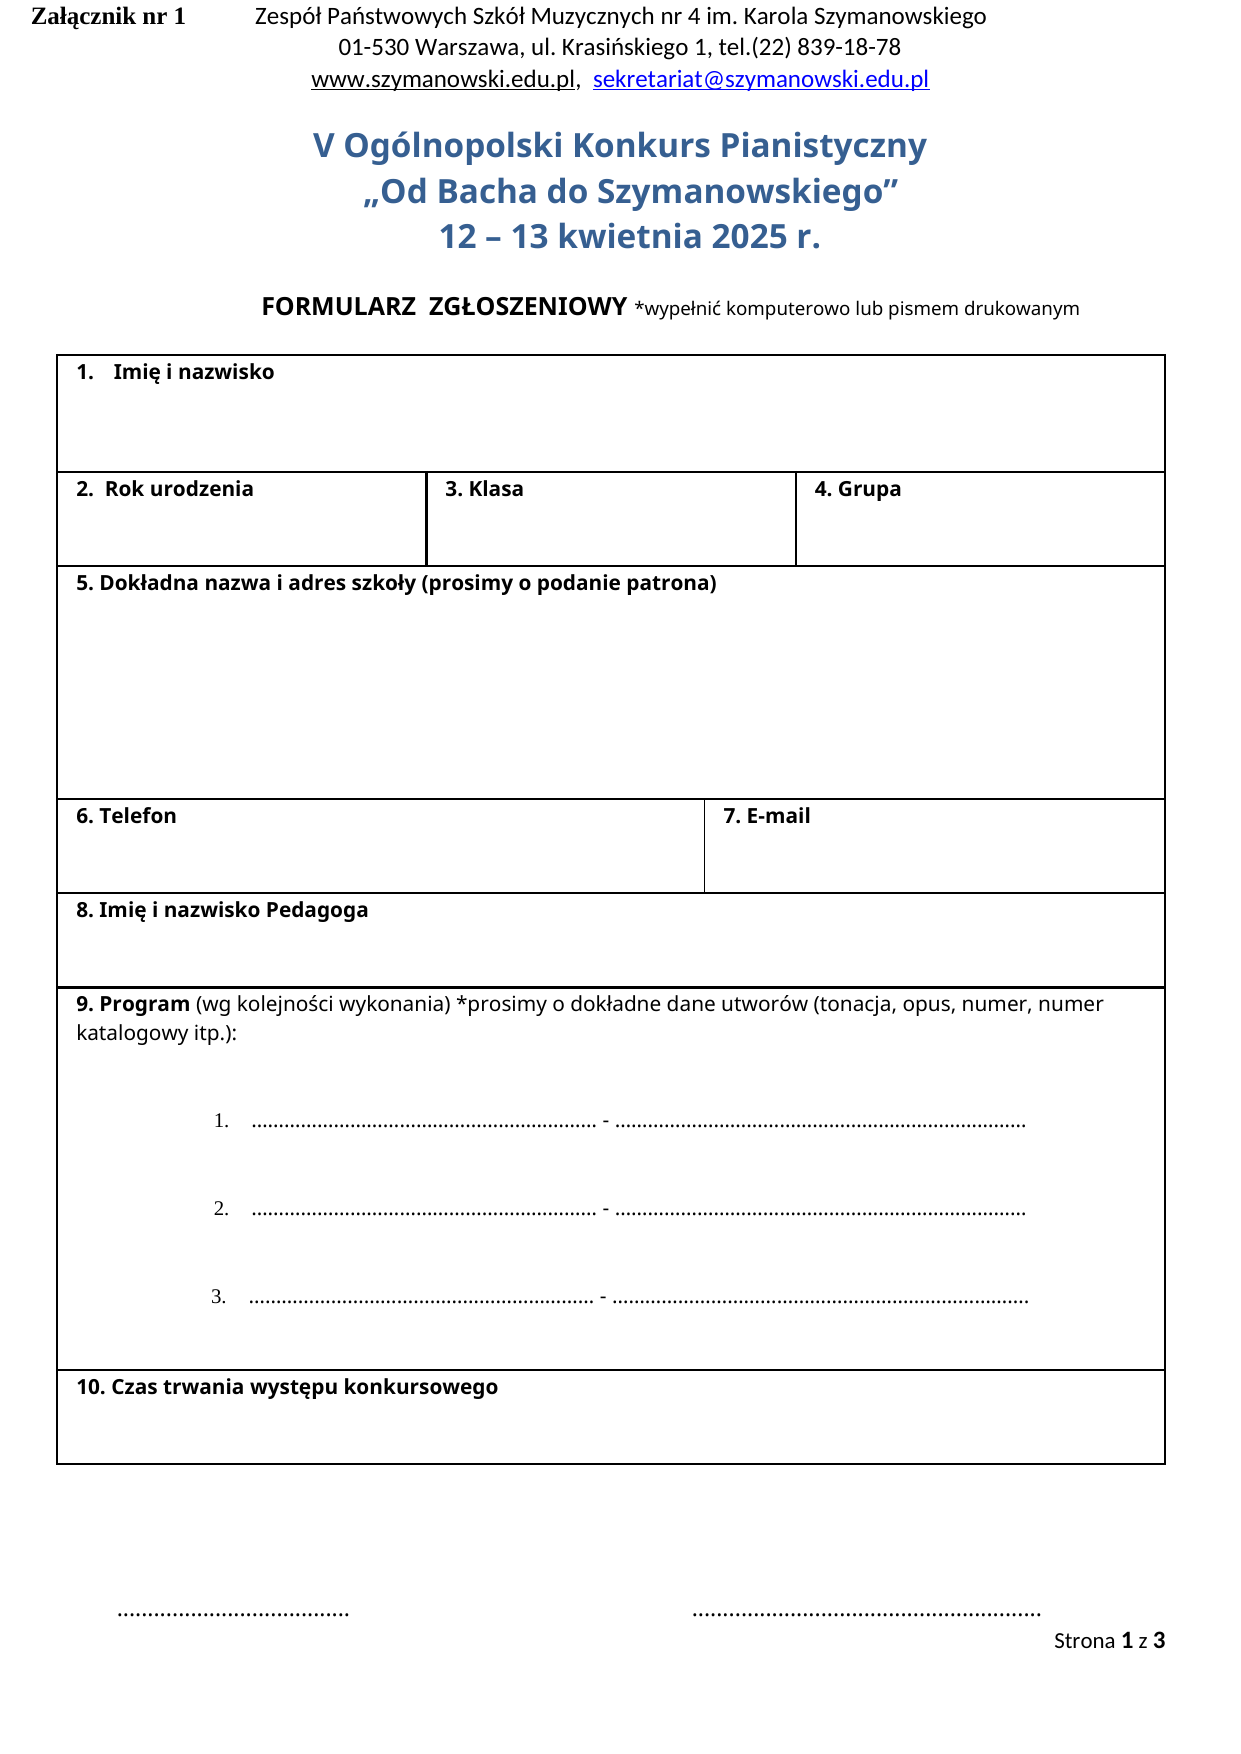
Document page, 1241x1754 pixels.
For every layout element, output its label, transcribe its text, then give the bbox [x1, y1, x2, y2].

table_cell 10. Czas trwania występu konkursowego [58, 1371, 1164, 1463]
table_cell 7. E-mail [705, 800, 1164, 892]
table_cell 9. Program (wg kolejności wykonania) *prosimy o dokładne dane utworów (tonacja, opus, numer, numer katalogowy itp.): ……………………………………………………… - ………………………………………………………………… ……………………………………………………… - ………………………………………………………………… ……………………………………………………… - …………………………………………………………………. [58, 989, 1164, 1369]
text „Od Bacha do Szymanowskiego” [75, 167, 1165, 213]
text 12 – 13 kwietnia 2025 r. [75, 213, 1165, 258]
table_cell 5. Dokładna nazwa i adres szkoły (prosimy o podanie patrona) [58, 567, 1164, 798]
text FORMULARZ ZGŁOSZENIOWY *wypełnić komputerowo lub pismem drukowanym [261, 288, 1165, 323]
table_cell 8. Imię i nazwisko Pedagoga [58, 894, 1164, 986]
text V Ogólnopolski Konkurs Pianistyczny [75, 122, 1165, 167]
table_cell 2. Rok urodzenia [58, 473, 425, 565]
table_cell 3. Klasa [428, 473, 795, 565]
table_header Imię i nazwisko [58, 356, 1164, 471]
table_cell 4. Grupa [797, 473, 1164, 565]
text ...................................... ......................................................... [75, 1592, 1165, 1623]
table_cell 6. Telefon [58, 800, 704, 892]
